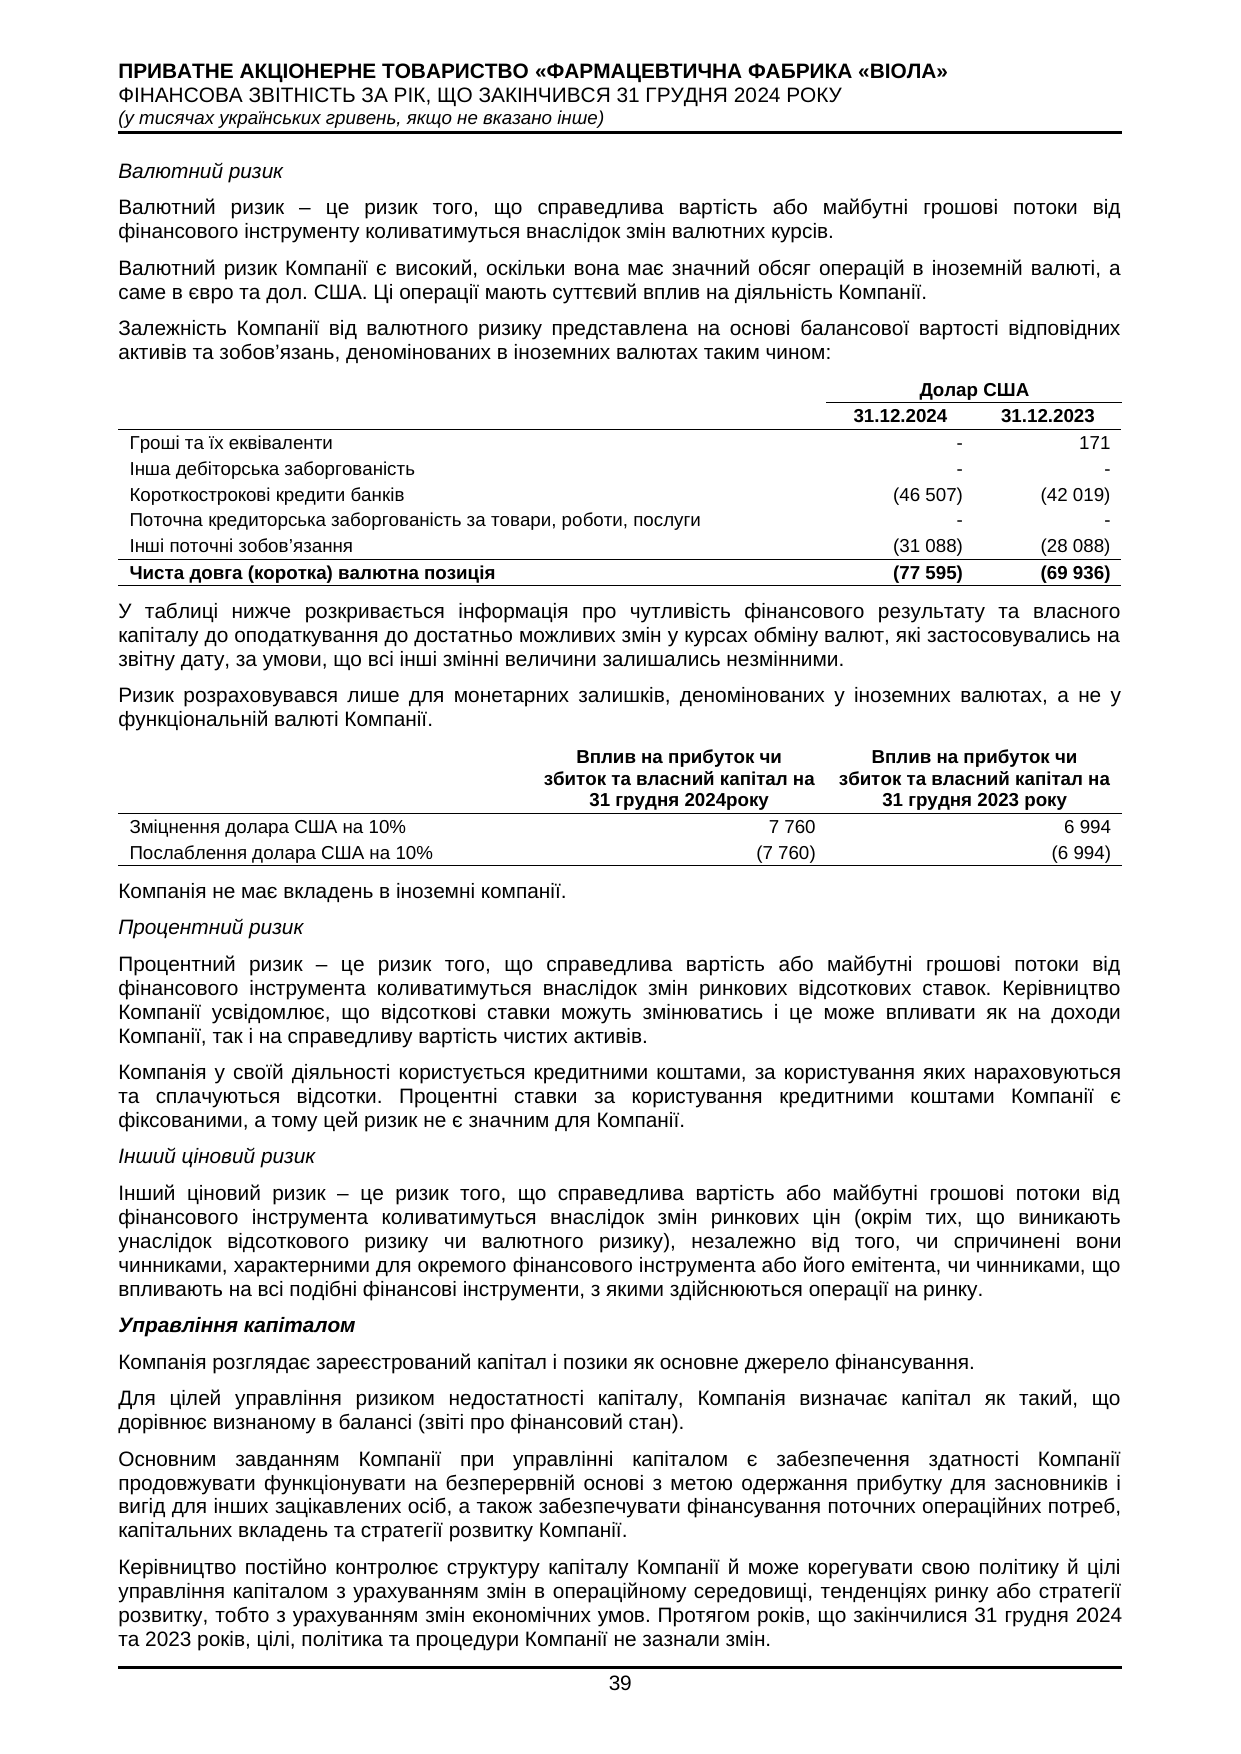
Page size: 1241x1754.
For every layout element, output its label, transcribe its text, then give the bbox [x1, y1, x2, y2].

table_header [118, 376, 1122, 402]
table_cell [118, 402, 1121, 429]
text Для цілей управління ризиком недостатності капіталу, Компанія визначає капітал як такий, що дорівнює визнаному в балансі (звіті про фінансовий стан). [118, 1386, 1122, 1434]
text У таблиці нижче розкривається інформація про чутливість фінансового результату та власного капіталу до оподаткування до достатньо можливих змін у курсах обміну валют, які застосовувались на звітну дату, за умови, що всі інші змінні величини залишались незмінними. [118, 599, 1122, 671]
text Валютний ризик [118, 159, 1122, 183]
text Інший ціновий ризик [118, 1144, 1122, 1168]
text Компанія у своїй діяльності користується кредитними коштами, за користування яких нараховуються та сплачуються відсотки. Процентні ставки за користування кредитними коштами Компанії є фіксованими, а тому цей ризик не є значним для Компанії. [118, 1060, 1122, 1132]
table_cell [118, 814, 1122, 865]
text Керівництво постійно контролює структуру капіталу Компанії й може корегувати свою політику й цілі управління капіталом з урахуванням змін в операційному середовищі, тенденціях ринку або стратегії розвитку, тобто з урахуванням змін економічних умов. Протягом років, що закінчилися 31 грудня 2024 та 2023 років, цілі, політика та процедури Компанії не зазнали змін. [118, 1555, 1122, 1651]
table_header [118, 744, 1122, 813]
text Основним завданням Компанії при управлінні капіталом є забезпечення здатності Компанії продовжувати функціонувати на безперервній основі з метою одержання прибутку для засновників і вигід для інших зацікавлених осіб, а також забезпечувати фінансування поточних операційних потреб, капітальних вкладень та стратегії розвитку Компанії. [118, 1446, 1122, 1542]
text Компанія не має вкладень в іноземні компанії. [118, 879, 1122, 903]
text Ризик розраховувався лише для монетарних залишків, деномінованих у іноземних валютах, а не у функціональній валюті Компанії. [118, 683, 1122, 731]
text Валютний ризик – це ризик того, що справедлива вартість або майбутні грошові потоки від фінансового інструменту коливатимуться внаслідок змін валютних курсів. [118, 195, 1122, 243]
text Компанія розглядає зареєстрований капітал і позики як основне джерело фінансування. [118, 1349, 1122, 1373]
text Процентний ризик – це ризик того, що справедлива вартість або майбутні грошові потоки від фінансового інструмента коливатимуться внаслідок змін ринкових відсоткових ставок. Керівництво Компанії усвідомлює, що відсоткові ставки можуть змінюватись і це може впливати як на доходи Компанії, так і на справедливу вартість чистих активів. [118, 952, 1122, 1047]
text Залежність Компанії від валютного ризику представлена на основі балансової вартості відповідних активів та зобов’язань, деномінованих в іноземних валютах таким чином: [118, 316, 1122, 364]
text Процентний ризик [118, 915, 1122, 939]
text Управління капіталом [118, 1313, 1122, 1337]
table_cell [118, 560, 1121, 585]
text Інший ціновий ризик – це ризик того, що справедлива вартість або майбутні грошові потоки від фінансового інструмента коливатимуться внаслідок змін ринкових цін (окрім тих, що виникають унаслідок відсоткового ризику чи валютного ризику), незалежно від того, чи спричинені вони чинниками, характерними для окремого фінансового інструмента або його емітента, чи чинниками, що впливають на всі подібні фінансові інструменти, з якими здійснюються операції на ринку. [118, 1181, 1122, 1301]
text Валютний ризик Компанії є високий, оскільки вона має значний обсяг операцій в іноземній валюті, а саме в євро та дол. США. Ці операції мають суттєвий вплив на діяльність Компанії. [118, 256, 1122, 303]
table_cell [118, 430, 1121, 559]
